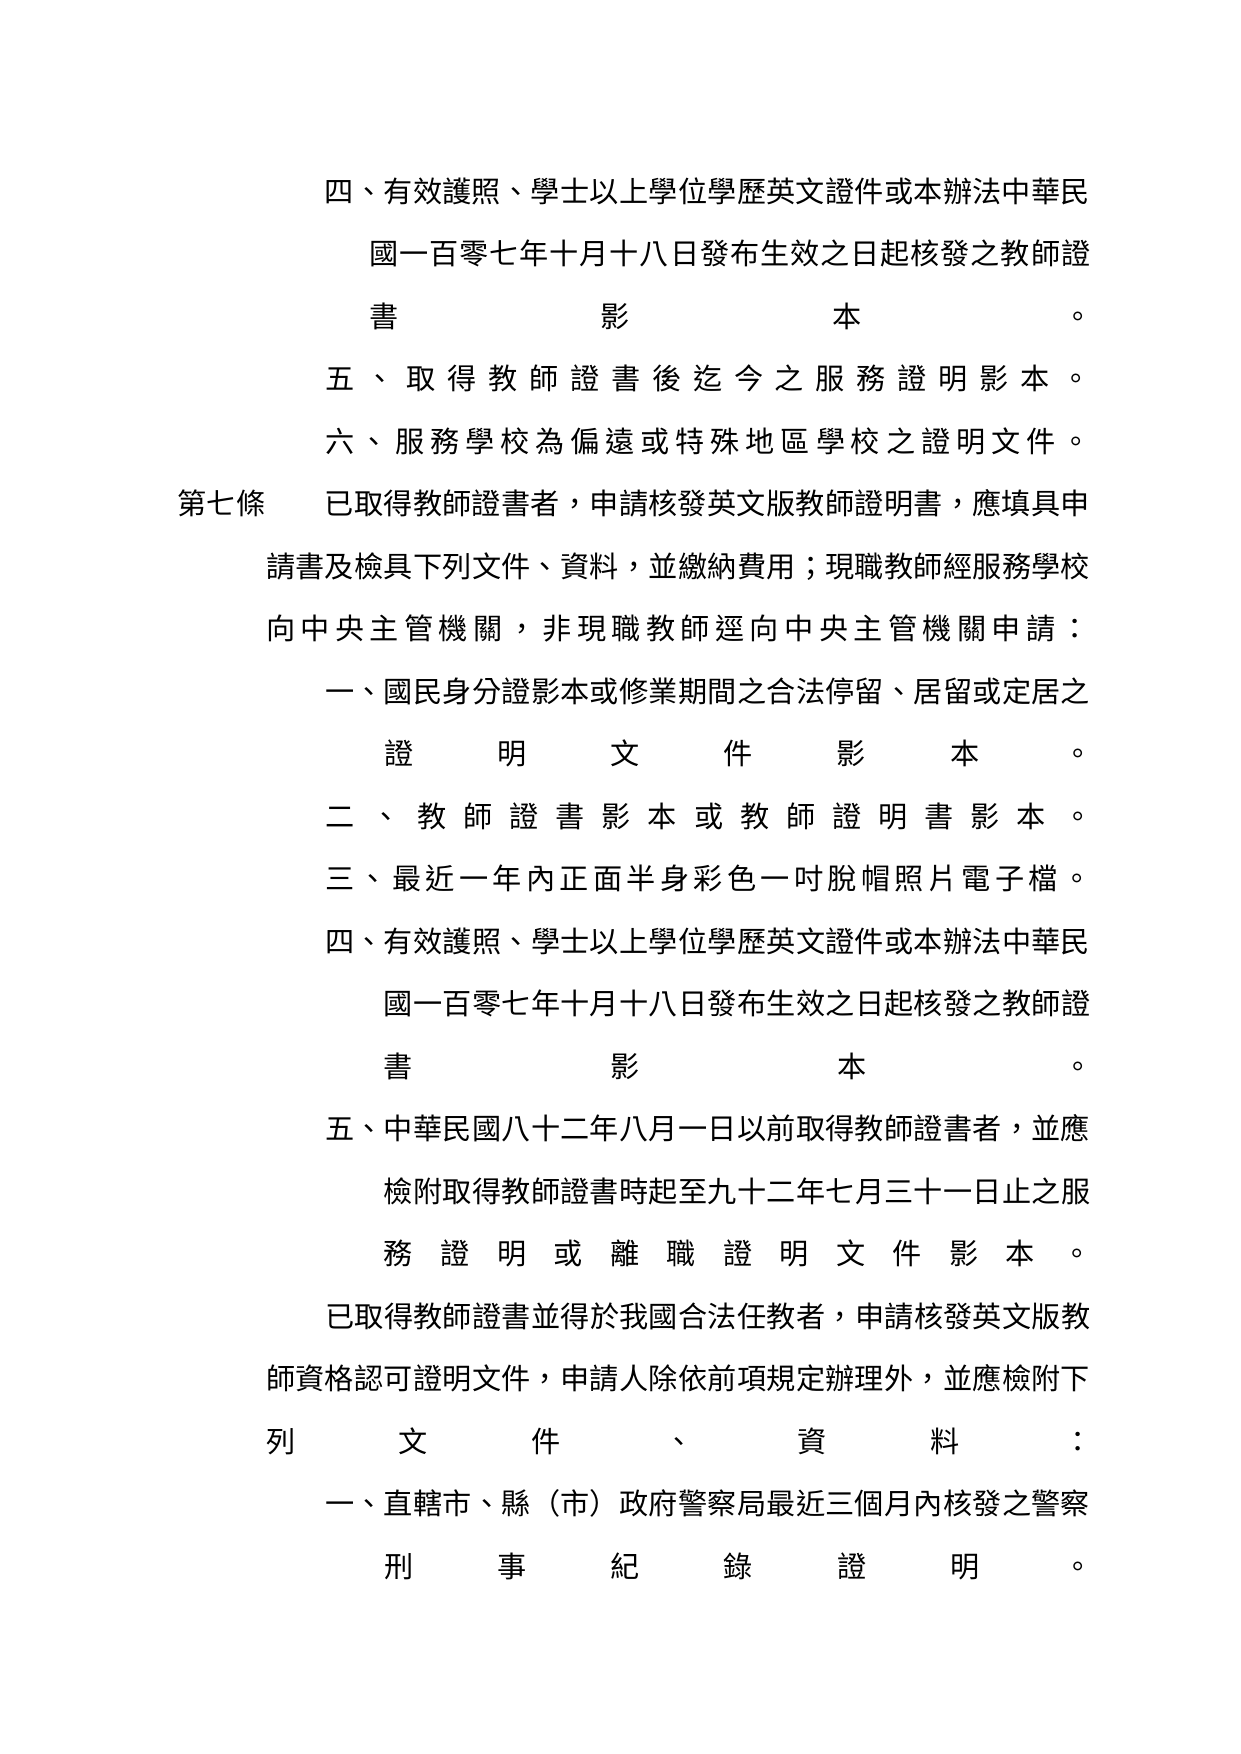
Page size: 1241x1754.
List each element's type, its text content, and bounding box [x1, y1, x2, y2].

text 三、最近一年內正面半身彩色一吋脫帽照片電子檔。 [266, 846, 1092, 908]
text 已取得教師證書並得於我國合法任教者，申請核發英文版教師資格認可證明文件，申請人除依前項規定辦理外，並應檢附下列文件、資料： [266, 1283, 1092, 1471]
text 一、直轄市、縣（市）政府警察局最近三個月內核發之警察刑事紀錄證明。 [325, 1471, 1092, 1596]
text 二、教師證書影本或教師證明書影本。 [266, 783, 1092, 846]
text 五、取得教師證書後迄今之服務證明影本。 [266, 346, 1092, 408]
text 第七條 已取得教師證書者，申請核發英文版教師證明書，應填具申請書及檢具下列文件、資料，並繳納費用；現職教師經服務學校向中央主管機關，非現職教師逕向中央主管機關申請： [177, 471, 1092, 658]
text 四、有效護照、學士以上學位學歷英文證件或本辦法中華民國一百零七年十月十八日發布生效之日起核發之教師證書影本。 [324, 158, 1092, 346]
text 五、中華民國八十二年八月一日以前取得教師證書者，並應檢附取得教師證書時起至九十二年七月三十一日止之服務證明或離職證明文件影本。 [325, 1096, 1092, 1283]
text 六、服務學校為偏遠或特殊地區學校之證明文件。 [266, 408, 1092, 471]
text 四、有效護照、學士以上學位學歷英文證件或本辦法中華民國一百零七年十月十八日發布生效之日起核發之教師證書影本。 [325, 908, 1092, 1096]
text 一、國民身分證影本或修業期間之合法停留、居留或定居之證明文件影本。 [325, 658, 1092, 783]
